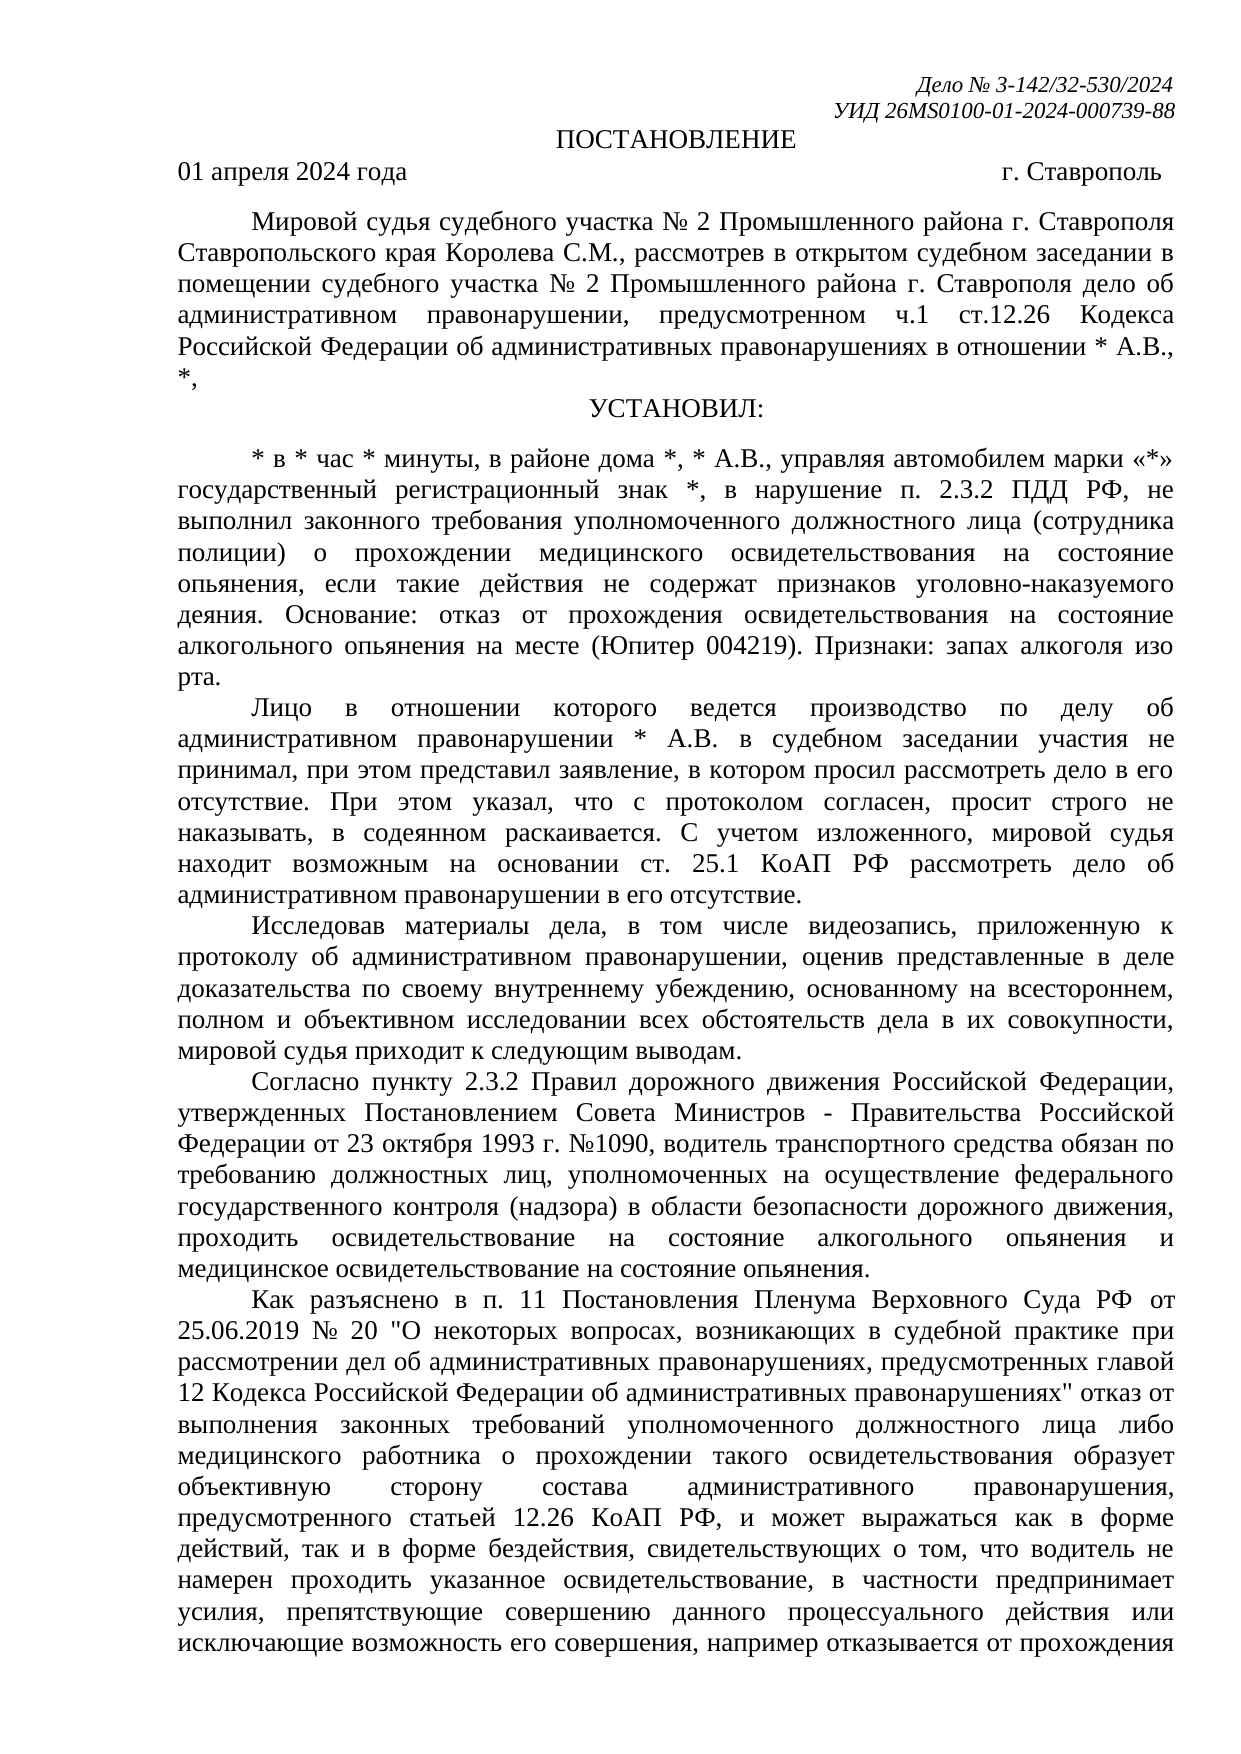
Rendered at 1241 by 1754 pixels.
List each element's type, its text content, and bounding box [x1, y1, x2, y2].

text Мировой судья судебного участка № 2 Промышленного района г. Ставрополя Ставропольского края Королева С.М., рассмотрев в открытом судебном заседании в помещении судебного участка № 2 Промышленного района г. Ставрополя дело об административном правонарушении, предусмотренном ч.1 ст.12.26 Кодекса Российской Федерации об административных правонарушениях в отношении * А.В., *, [177, 205, 1175, 392]
text 01 апреля 2024 года г. Ставрополь [177, 155, 1166, 186]
text * в * час * минуты, в районе дома *, * А.В., управляя автомобилем марки «*» государственный регистрационный знак *, в нарушение п. 2.3.2 ПДД РФ, не выполнил законного требования уполномоченного должностного лица (сотрудника полиции) о прохождении медицинского освидетельствования на состояние опьянения, если такие действия не содержат признаков уголовно-наказуемого деяния. Основание: отказ от прохождения освидетельствования на состояние алкогольного опьянения на месте (Юпитер 004219). Признаки: запах алкоголя изо рта. [177, 442, 1175, 691]
text УСТАНОВИЛ: [177, 392, 1175, 423]
text ПОСТАНОВЛЕНИЕ [177, 123, 1175, 155]
text Лицо в отношении которого ведется производство по делу об административном правонарушении * А.В. в судебном заседании участия не принимал, при этом представил заявление, в котором просил рассмотреть дело в его отсутствие. При этом указал, что с протоколом согласен, просит строго не наказывать, в содеянном раскаивается. С учетом изложенного, мировой судья находит возможным на основании ст. 25.1 КоАП РФ рассмотреть дело об административном правонарушении в его отсутствие. [177, 691, 1175, 909]
text Согласно пункту 2.3.2 Правил дорожного движения Российской Федерации, утвержденных Постановлением Совета Министров - Правительства Российской Федерации от 23 октября 1993 г. №1090, водитель транспортного средства обязан по требованию должностных лиц, уполномоченных на осуществление федерального государственного контроля (надзора) в области безопасности дорожного движения, проходить освидетельствование на состояние алкогольного опьянения и медицинское освидетельствование на состояние опьянения. [177, 1065, 1175, 1283]
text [177, 1283, 1175, 1657]
text УИД 26MS0100-01-2024-000739-88 [177, 97, 1175, 123]
text Дело № 3-142/32-530/2024 [177, 71, 1175, 97]
text Исследовав материалы дела, в том числе видеозапись, приложенную к протоколу об административном правонарушении, оценив представленные в деле доказательства по своему внутреннему убеждению, основанному на всестороннем, полном и объективном исследовании всех обстоятельств дела в их совокупности, мировой судья приходит к следующим выводам. [177, 909, 1175, 1065]
